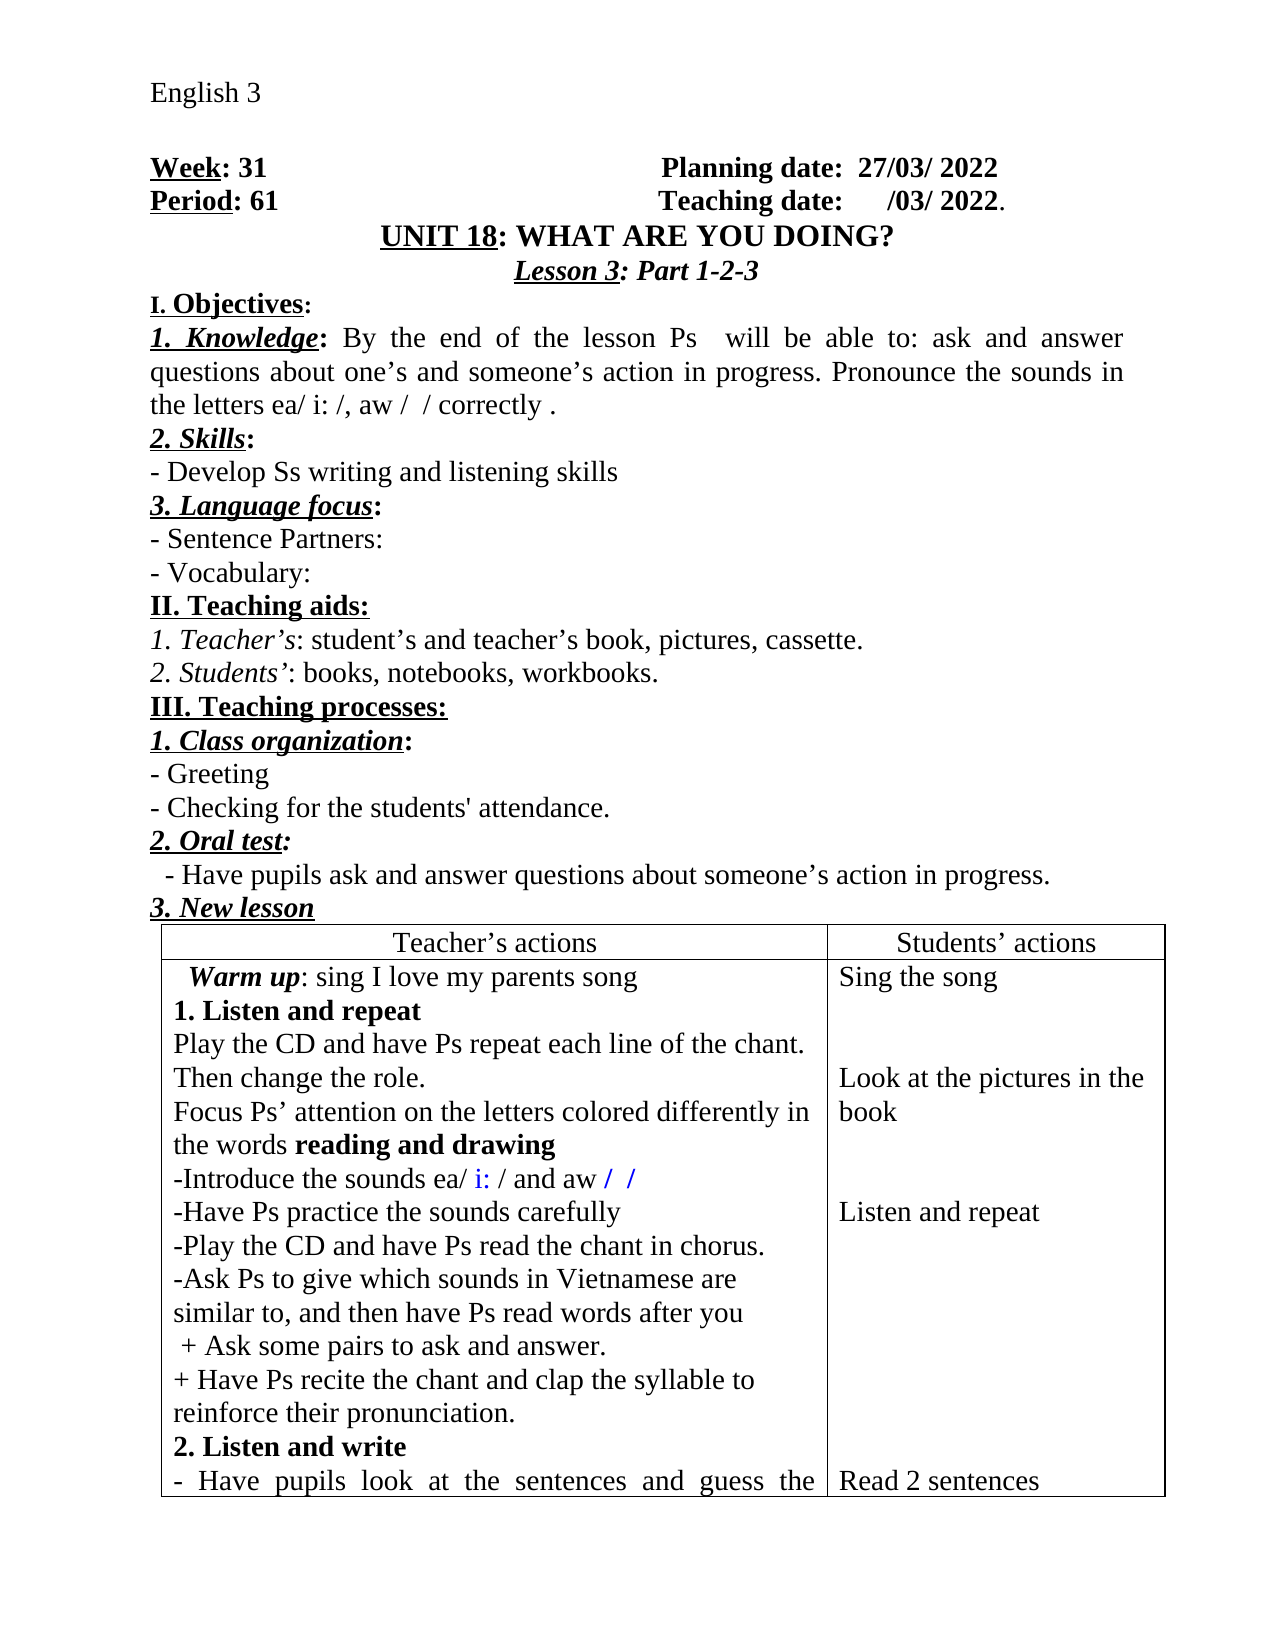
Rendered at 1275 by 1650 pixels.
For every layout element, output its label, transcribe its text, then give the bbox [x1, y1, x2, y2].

text 2. Oral test: [150, 823, 1125, 857]
text 1. Teacher’s: student’s and teacher’s book, pictures, cassette. [150, 622, 1125, 656]
text Week: 31 Planning date: 27/03/ 2022 Period: 61 Teaching date: /03/ 2022. [150, 150, 1125, 217]
text 1. Class organization: [150, 723, 1125, 756]
text - Have pupils ask and answer questions about someone’s action in progress. [150, 857, 1125, 890]
text UNIT 18: WHAT ARE YOU DOING? [150, 217, 1125, 253]
table_header Students’ actions [828, 925, 1164, 958]
text II. Teaching aids: [150, 588, 1125, 622]
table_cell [162, 960, 827, 1496]
text - Vocabulary: [150, 555, 1125, 588]
text Lesson 3: Part 1-2-3 [150, 253, 1125, 287]
text III. Teaching processes: [150, 689, 1125, 723]
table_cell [828, 960, 1164, 1496]
text 2. Skills: [150, 421, 1125, 454]
text 3. New lesson [150, 890, 1125, 924]
table_header Teacher’s actions [162, 925, 827, 958]
text - Greeting [150, 756, 1125, 790]
text I. Objectives: [150, 287, 1125, 320]
text 1. Knowledge: By the end of the lesson Ps will be able to: ask and answer questions about one’s and someone’s action in progress. Pronounce the sounds in the letters ea/ i: /, aw / / correctly . [150, 320, 1125, 421]
text - Develop Ss writing and listening skills [150, 454, 1125, 488]
text 2. Students’: books, notebooks, workbooks. [150, 656, 1125, 689]
text - Checking for the students' attendance. [150, 790, 1125, 823]
text 3. Language focus: [150, 488, 1125, 521]
text - Sentence Partners: [150, 521, 1125, 555]
